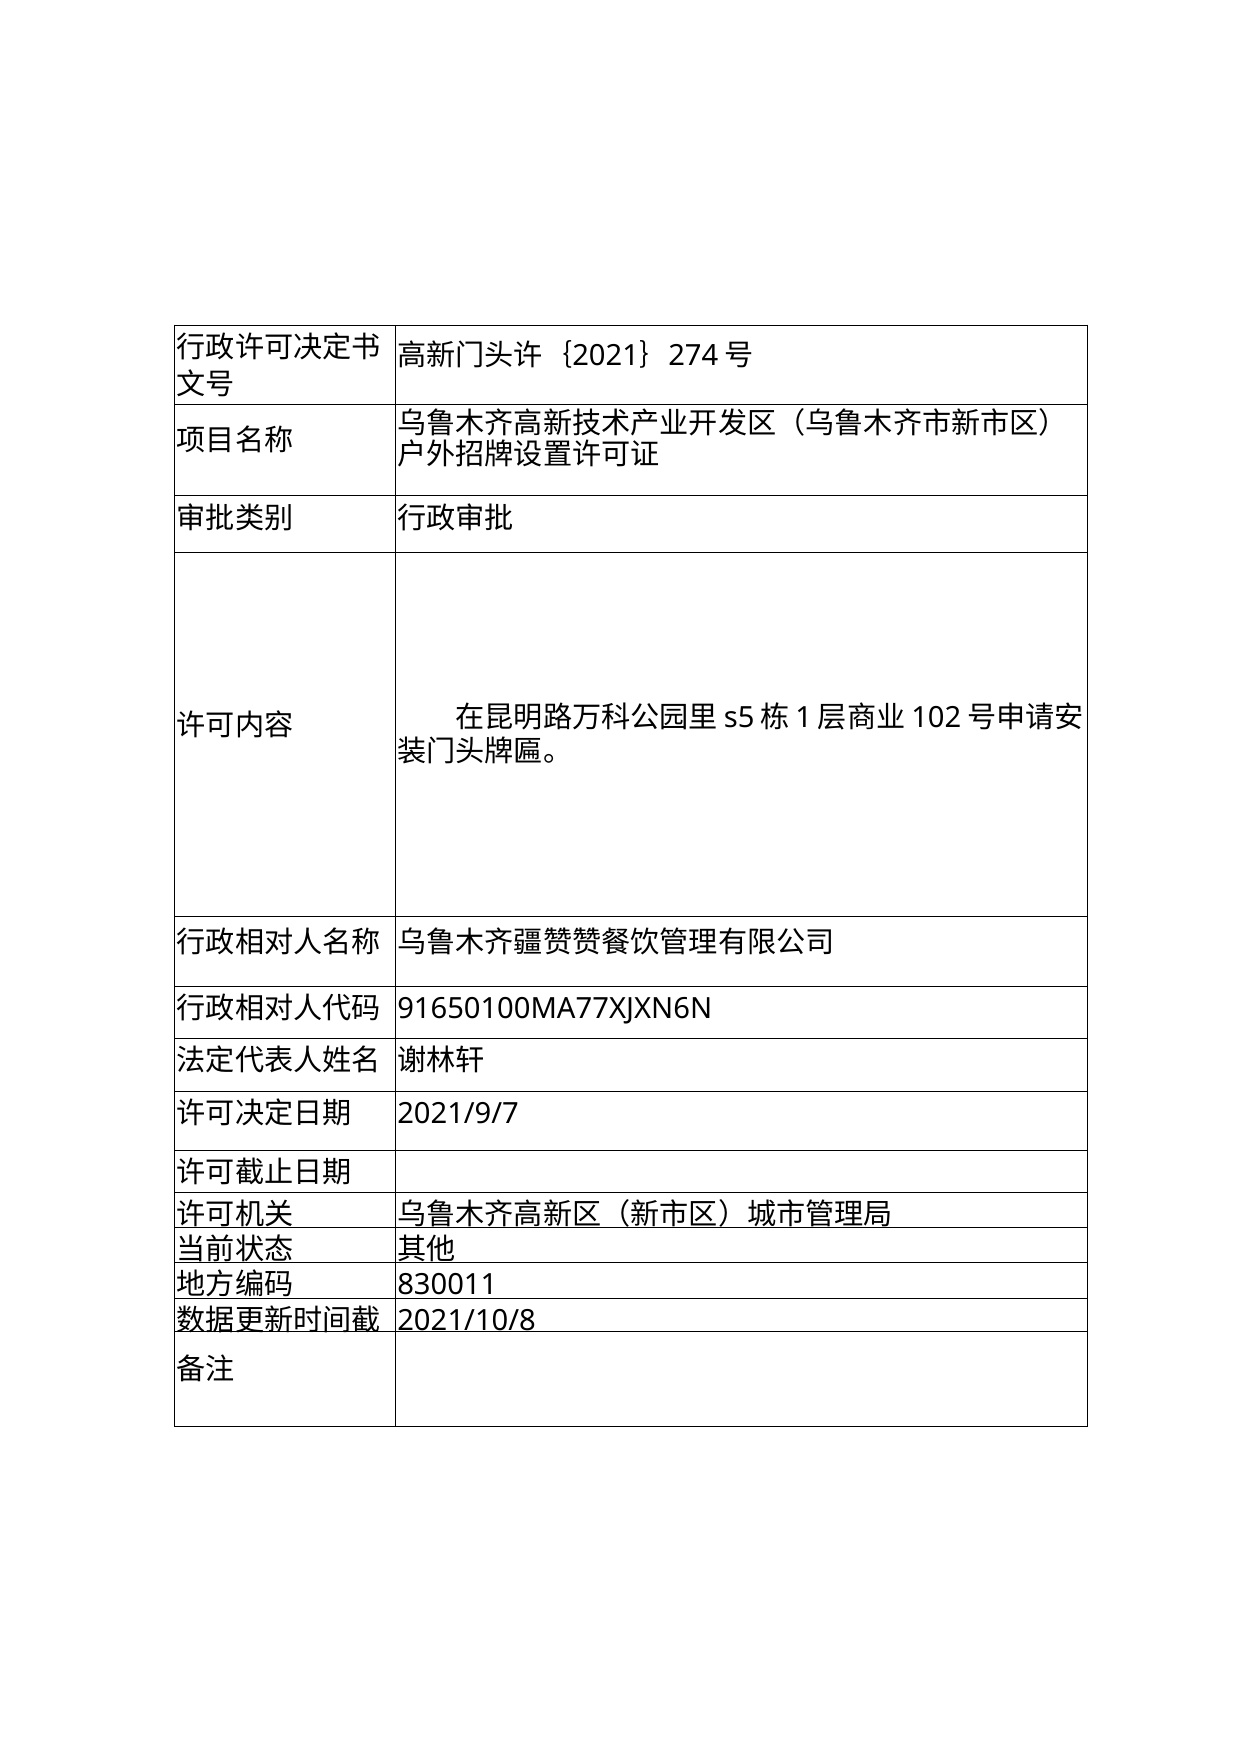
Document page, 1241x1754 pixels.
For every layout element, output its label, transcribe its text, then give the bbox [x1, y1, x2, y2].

table_cell 许可决定日期 [175, 1092, 395, 1149]
table_cell 当前状态 [175, 1228, 395, 1262]
table_cell 在昆明路万科公园里s5栋1层商业102号申请安装门头牌匾。 [396, 553, 1087, 916]
table_cell 谢林轩 [396, 1039, 1087, 1091]
table_cell 乌鲁木齐高新技术产业开发区（乌鲁木齐市新市区）户外招牌设置许可证 [396, 405, 1087, 495]
table_header 行政许可决定书文号 [175, 326, 395, 403]
table_cell 许可截止日期 [175, 1151, 395, 1192]
table_cell 2021/10/8 [396, 1299, 1087, 1331]
table_cell 830011 [396, 1263, 1087, 1298]
table_cell [396, 1332, 1087, 1426]
table_cell 许可机关 [175, 1193, 395, 1227]
table_cell [396, 1151, 1087, 1192]
table_cell 乌鲁木齐疆赞赞餐饮管理有限公司 [396, 917, 1087, 986]
table_cell 许可内容 [175, 553, 395, 916]
table_cell 行政相对人名称 [175, 917, 395, 986]
table_cell 其他 [396, 1228, 1087, 1262]
table_cell 法定代表人姓名 [175, 1039, 395, 1091]
table_cell 行政审批 [396, 496, 1087, 552]
table_cell 2021/9/7 [396, 1092, 1087, 1149]
table_cell 审批类别 [175, 496, 395, 552]
table_cell 行政相对人代码 [175, 987, 395, 1038]
table_header 高新门头许｛2021｝274号 [396, 326, 1087, 403]
table_cell 乌鲁木齐高新区（新市区）城市管理局 [396, 1193, 1087, 1227]
table_cell 数据更新时间截止 [175, 1299, 395, 1331]
table_cell 备注 [175, 1332, 395, 1426]
table_cell 91650100MA77XJXN6N [396, 987, 1087, 1038]
table_cell 地方编码 [175, 1263, 395, 1298]
table_cell 项目名称 [175, 405, 395, 495]
